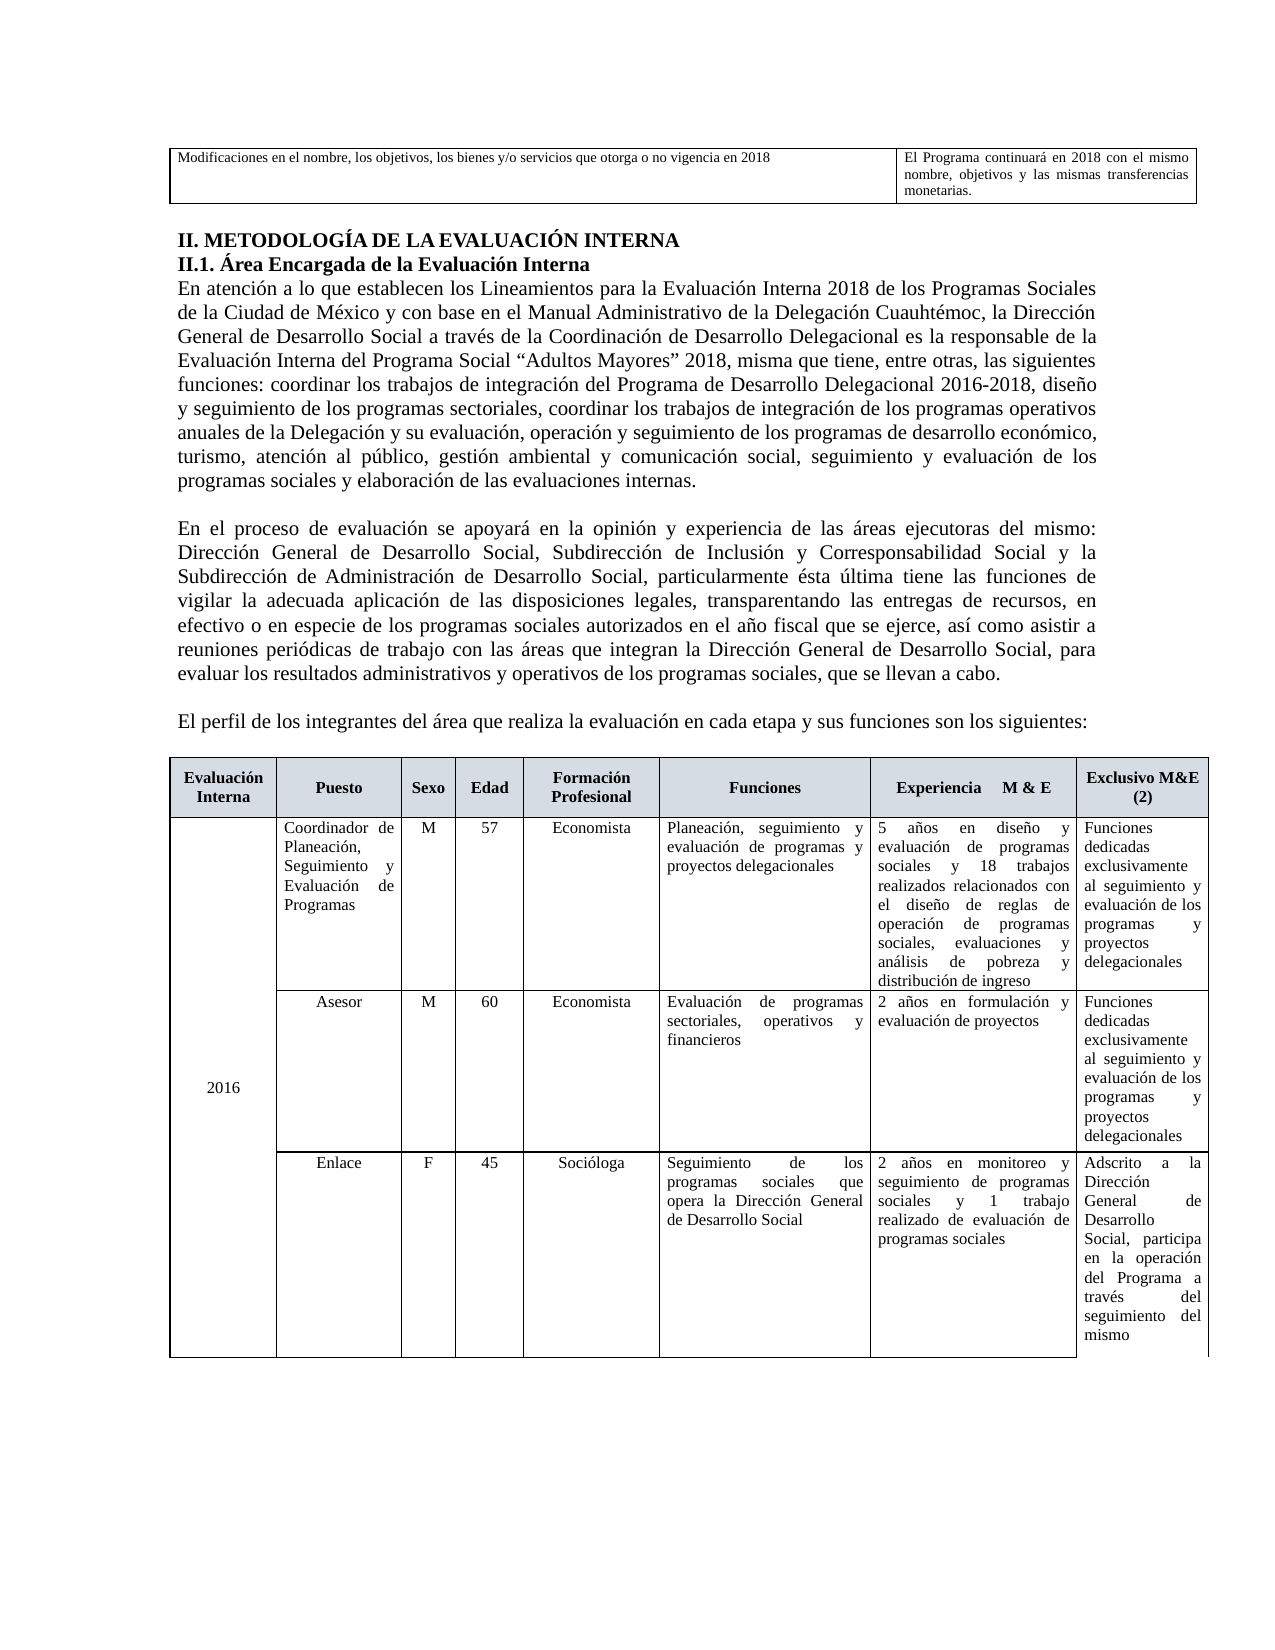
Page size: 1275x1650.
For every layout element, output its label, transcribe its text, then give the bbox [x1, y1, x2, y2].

table_cell F [402, 1153, 455, 1357]
table_cell 2 años en formulación y evaluación de proyectos [871, 991, 1076, 1151]
text El perfil de los integrantes del área que realiza la evaluación en cada etapa y sus funciones son los siguientes: [177, 709, 1098, 733]
text En atención a lo que establecen los Lineamientos para la Evaluación Interna 2018 de los Programas Sociales de la Ciudad de México y con base en el Manual Administrativo de la Delegación Cuauhtémoc, la Dirección General de Desarrollo Social a través de la Coordinación de Desarrollo Delegacional es la responsable de la Evaluación Interna del Programa Social “Adultos Mayores” 2018, misma que tiene, entre otras, las siguientes funciones: coordinar los trabajos de integración del Programa de Desarrollo Delegacional 2016-2018, diseño y seguimiento de los programas sectoriales, coordinar los trabajos de integración de los programas operativos anuales de la Delegación y su evaluación, operación y seguimiento de los programas de desarrollo económico, turismo, atención al público, gestión ambiental y comunicación social, seguimiento y evaluación de los programas sociales y elaboración de las evaluaciones internas. [177, 276, 1098, 492]
table_cell 45 [456, 1153, 523, 1357]
text En el proceso de evaluación se apoyará en la opinión y experiencia de las áreas ejecutoras del mismo: Dirección General de Desarrollo Social, Subdirección de Inclusión y Corresponsabilidad Social y la Subdirección de Administración de Desarrollo Social, particularmente ésta última tiene las funciones de vigilar la adecuada aplicación de las disposiciones legales, transparentando las entregas de recursos, en efectivo o en especie de los programas sociales autorizados en el año fiscal que se ejerce, así como asistir a reuniones periódicas de trabajo con las áreas que integran la Dirección General de Desarrollo Social, para evaluar los resultados administrativos y operativos de los programas sociales, que se llevan a cabo. [177, 516, 1098, 685]
table_cell Funciones dedicadas exclusivamente al seguimiento y evaluación de los programas y proyectos delegacionales [1077, 991, 1208, 1151]
table_cell Evaluación de programas sectoriales, operativos y financieros [660, 991, 870, 1151]
table_cell M [402, 818, 455, 990]
table_cell 2016 [171, 818, 276, 1357]
table_header Sexo [402, 758, 455, 817]
table_cell Enlace [277, 1153, 401, 1357]
table_cell Seguimiento de los programas sociales que opera la Dirección General de Desarrollo Social [660, 1153, 870, 1357]
table_header Evaluación Interna [171, 758, 276, 817]
table_cell Planeación, seguimiento y evaluación de programas y proyectos delegacionales [660, 818, 870, 990]
table_header Puesto [277, 758, 401, 817]
table_header Formación Profesional [524, 758, 659, 817]
table_cell Economista [524, 818, 659, 990]
text II. METODOLOGÍA DE LA EVALUACIÓN INTERNA [177, 227, 1098, 252]
table_cell Socióloga [524, 1153, 659, 1357]
table_cell Coordinador de Planeación, Seguimiento y Evaluación de Programas [277, 818, 401, 990]
table_cell Asesor [277, 991, 401, 1151]
table_cell El Programa continuará en 2018 con el mismo nombre, objetivos y las mismas transferencias monetarias. [897, 149, 1196, 202]
table_cell Funciones dedicadas exclusivamente al seguimiento y evaluación de los programas y proyectos delegacionales [1077, 818, 1208, 990]
table_header Exclusivo M&E (2) [1077, 758, 1208, 817]
table_header Experiencia M & E [871, 758, 1076, 817]
table_header Edad [456, 758, 523, 817]
table_cell Adscrito a la Dirección General de Desarrollo Social, participa en la operación del Programa a través del seguimiento del mismo [1077, 1153, 1208, 1357]
table_cell Modificaciones en el nombre, los objetivos, los bienes y/o servicios que otorga o no vigencia en 2018 [171, 149, 896, 202]
text II.1. Área Encargada de la Evaluación Interna [177, 252, 1098, 276]
table_cell 2 años en monitoreo y seguimiento de programas sociales y 1 trabajo realizado de evaluación de programas sociales [871, 1153, 1076, 1357]
table_cell 57 [456, 818, 523, 990]
table_header Funciones [660, 758, 870, 817]
table_cell M [402, 991, 455, 1151]
table_cell 5 años en diseño y evaluación de programas sociales y 18 trabajos realizados relacionados con el diseño de reglas de operación de programas sociales, evaluaciones y análisis de pobreza y distribución de ingreso [871, 818, 1076, 990]
table_cell Economista [524, 991, 659, 1151]
table_cell 60 [456, 991, 523, 1151]
